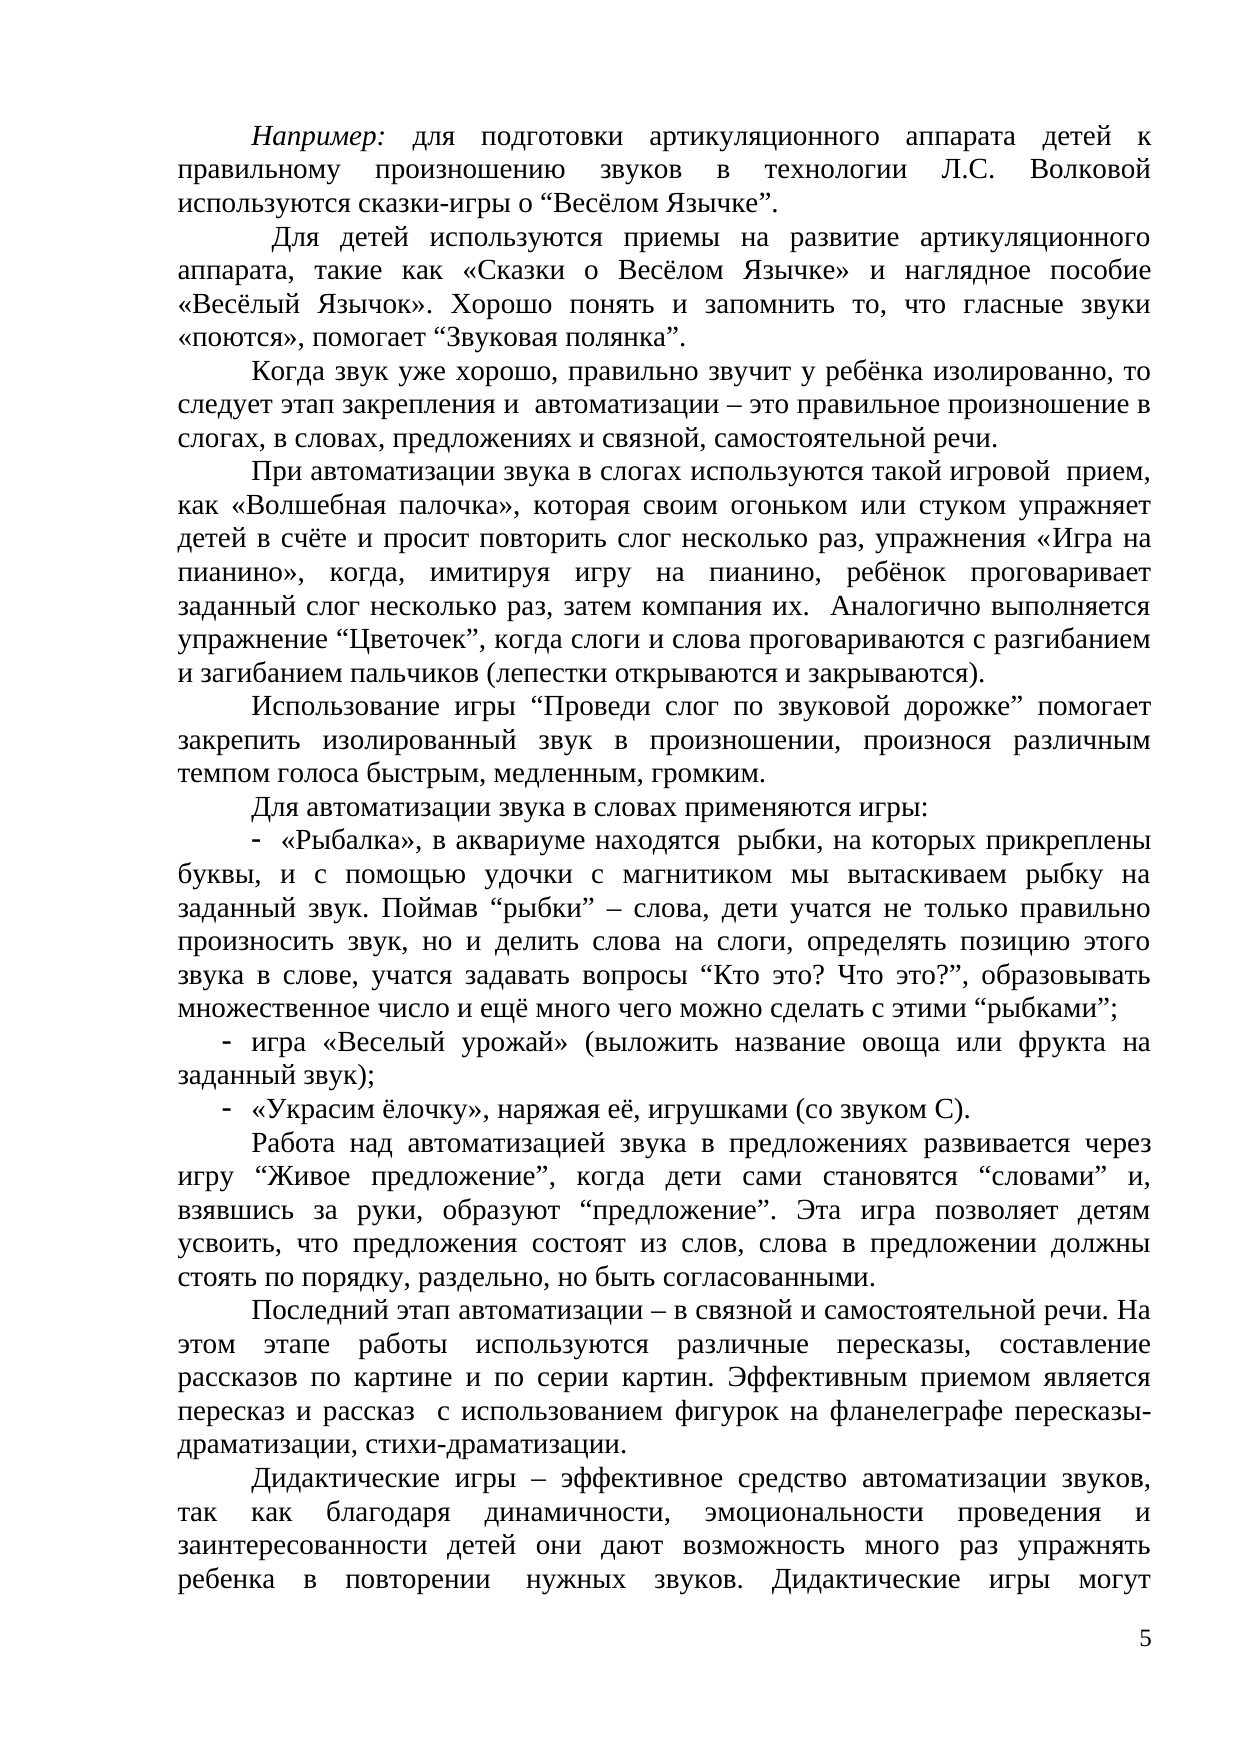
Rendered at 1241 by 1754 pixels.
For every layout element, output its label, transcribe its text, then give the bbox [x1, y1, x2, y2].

text Работа над автоматизацией звука в предложениях развивается через игру “Живое предложение”, когда дети сами становятся “словами” и, взявшись за руки, образуют “предложение”. Эта игра позволяет детям усвоить, что предложения состоят из слов, слова в предложении должны стоять по порядку, раздельно, но быть согласованными. [177, 1125, 1152, 1292]
text Использование игры “Проведи слог по звуковой дорожке” помогает закрепить изолированный звук в произношении, произнося различным темпом голоса быстрым, медленным, громким. [177, 688, 1152, 789]
text Когда звук уже хорошо, правильно звучит у ребёнка изолированно, то следует этап закрепления и автоматизации – это правильное произношение в слогах, в словах, предложениях и связной, самостоятельной речи. [177, 353, 1152, 453]
text Последний этап автоматизации – в связной и самостоятельной речи. На этом этапе работы используются различные пересказы, составление рассказов по картине и по серии картин. Эффективным приемом является пересказ и рассказ с использованием фигурок на фланелеграфе пересказы-драматизации, стихи-драматизации. [177, 1292, 1152, 1460]
list «Украсим ёлочку», наряжая её, игрушками (со звуком С). [177, 1091, 1152, 1125]
list «Рыбалка», в аквариуме находятся рыбки, на которых прикреплены буквы, и с помощью удочки с магнитиком мы вытаскиваем рыбку на заданный звук. Поймав “рыбки” – слова, дети учатся не только правильно произносить звук, но и делить слова на слоги, определять позицию этого звука в слове, учатся задавать вопросы “Кто это? Что это?”, образовывать множественное число и ещё много чего можно сделать с этими “рыбками”; [177, 822, 1152, 1024]
text Например: для подготовки артикуляционного аппарата детей к правильному произношению звуков в технологии Л.С. Волковой используются сказки-игры о “Весёлом Язычке”. [177, 118, 1152, 219]
list игра «Веселый урожай» (выложить название овоща или фрукта на заданный звук); [177, 1024, 1152, 1091]
text Для автоматизации звука в словах применяются игры: [177, 789, 1152, 822]
text Для детей используются приемы на развитие артикуляционного аппарата, такие как «Сказки о Весёлом Язычке» и наглядное пособие «Весёлый Язычок». Хорошо понять и запомнить то, что гласные звуки «поются», помогает “Звуковая полянка”. [177, 219, 1152, 353]
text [177, 1460, 1152, 1594]
text При автоматизации звука в слогах используются такой игровой прием, как «Волшебная палочка», которая своим огоньком или стуком упражняет детей в счёте и просит повторить слог несколько раз, упражнения «Игра на пианино», когда, имитируя игру на пианино, ребёнок проговаривает заданный слог несколько раз, затем компания их. Аналогично выполняется упражнение “Цветочек”, когда слоги и слова проговариваются с разгибанием и загибанием пальчиков (лепестки открываются и закрываются). [177, 453, 1152, 688]
